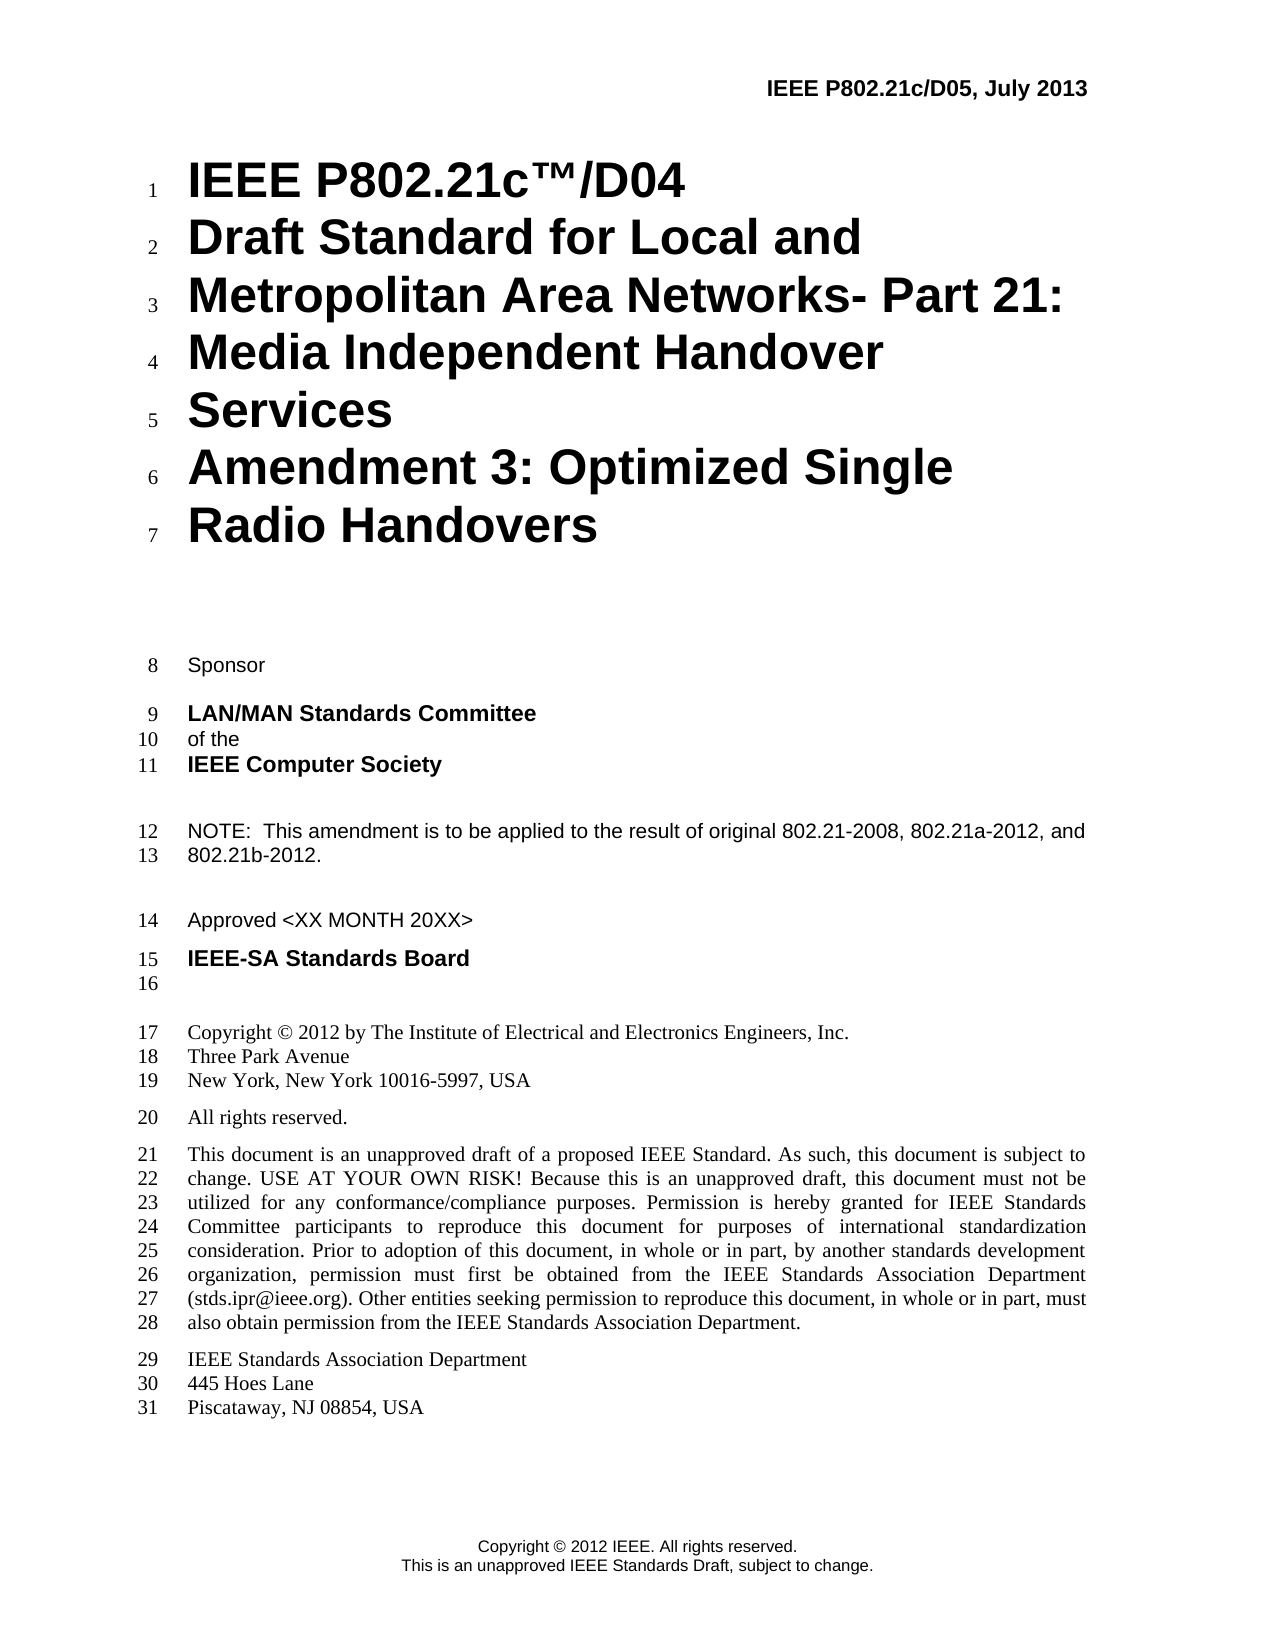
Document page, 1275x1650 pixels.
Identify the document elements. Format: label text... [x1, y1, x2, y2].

text Approved <XX MONTH 20XX> [187, 908, 1087, 932]
title IEEE P™/D Draft for [187, 150, 1087, 552]
text Sponsor [187, 652, 1087, 676]
text New York, New York 10016-5997, USA [187, 1068, 1087, 1092]
text Piscataway, NJ 08854, USA [187, 1394, 1087, 1419]
text All rights reserved. [187, 1105, 1087, 1129]
text NOTE: This amendment is to be applied to the result of original 802.21-2008, 802.21a-2012, and 802.21b-2012. [187, 819, 1087, 867]
text IEEE Standards Association Department [187, 1346, 1087, 1371]
text This document is an unapproved draft of a proposed IEEE Standard. As such, this document is subject to change. USE AT YOUR OWN RISK! Because this is an unapproved draft, this document must not be utilized for any conformance/compliance purposes. Permission is hereby granted for IEEE Standards Committee participants to reproduce this document for purposes of international standardization consideration. Prior to adoption of this document, in whole or in part, by another standards development organization, permission must first be obtained from the IEEE Standards Association Department (stds.ipr@ieee.org). Other entities seeking permission to reproduce this document, in whole or in part, must also obtain permission from the IEEE Standards Association Department. [187, 1141, 1087, 1334]
text 445 Hoes Lane [187, 1371, 1087, 1394]
text Copyright © 2012 by The Institute of Electrical and Electronics Engineers, Inc. [187, 1020, 1087, 1044]
text Committee of the IEEE Computer Society [187, 700, 1087, 777]
text Three Park Avenue [187, 1044, 1087, 1068]
text IEEE-SA Standards Board [187, 945, 1087, 971]
